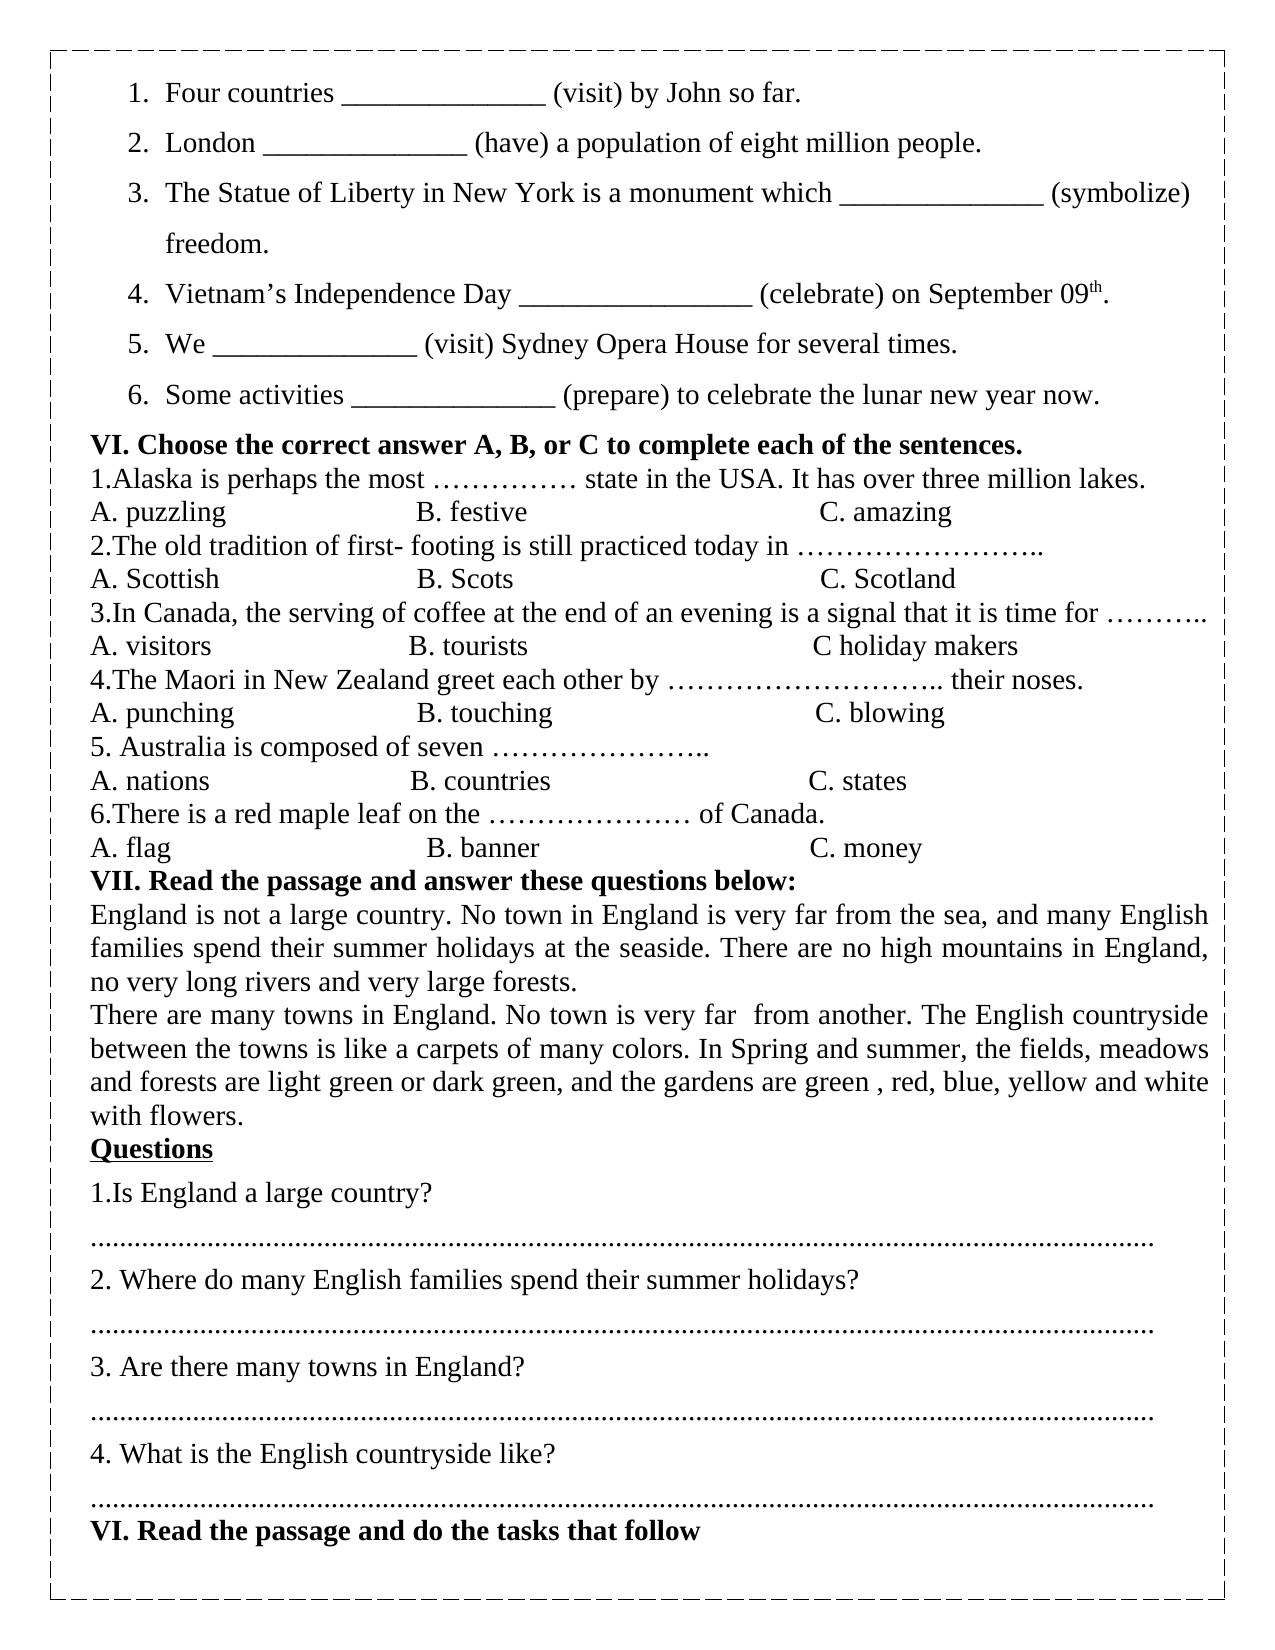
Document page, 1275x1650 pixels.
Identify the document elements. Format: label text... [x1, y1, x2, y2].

text 5. Australia is composed of seven ………………….. [90, 729, 1211, 763]
list Vietnam’s Independence Day ________________ (celebrate) on September 09th. [127, 276, 1211, 310]
text 6.There is a red maple leaf on the ………………… of Canada. [90, 796, 1211, 830]
list Four countries ______________ (visit) by John so far. [127, 75, 1211, 108]
list London ______________ (have) a population of eight million people. [127, 125, 1211, 159]
text 2. Where do many English families spend their summer holidays? [90, 1262, 1211, 1296]
text A. nations B. countries C. states [90, 763, 1211, 796]
text .................................................................................................................................................. [90, 1219, 1211, 1252]
text Questions [90, 1132, 1211, 1165]
text VI. Choose the correct answer A, B, or C to complete each of the sentences. [90, 427, 1211, 461]
text A. Scottish B. Scots C. Scotland [90, 561, 1211, 595]
text .................................................................................................................................................. [90, 1393, 1211, 1426]
text VII. Read the passage and answer these questions below: [90, 863, 1211, 897]
text 4.The Maori in New Zealand greet each other by ……………………….. their noses. [90, 662, 1211, 696]
list We ______________ (visit) Sydney Opera House for several times. [127, 327, 1211, 360]
list The Statue of Liberty in New York is a monument which ______________ (symbolize) freedom. [127, 176, 1211, 259]
text A. flag B. banner C. money [90, 830, 1211, 863]
text .................................................................................................................................................. [90, 1480, 1211, 1513]
text 2.The old tradition of first- footing is still practiced today in …………………….. [90, 528, 1211, 561]
text There are many towns in . No town is very far from another. The English countryside between the towns is like a carpets of many colors. In Spring and summer, the fields, meadows and forests are light green or dark green, and the gardens are green , red, blue, yellow and white with flowers. [90, 997, 1211, 1132]
text 1.Is England a large country? [90, 1175, 1211, 1209]
text A. puzzling B. festive C. amazing [90, 494, 1211, 528]
text A. punching B. touching C. blowing [90, 696, 1211, 729]
text 4. What is the English countryside like? [90, 1436, 1211, 1470]
text VI. Read the passage and do the tasks that follow [90, 1513, 1211, 1547]
text England is not a large country. No town in is very far from the sea, and many English families spend their summer holidays at the seaside. There are no high mountains in , no very long rivers and very large forests. [90, 897, 1211, 997]
text 3. Are there many towns in ? [90, 1349, 1211, 1383]
list Some activities ______________ (prepare) to celebrate the lunar new year now. [127, 377, 1211, 410]
text 3.In Canada, the serving of coffee at the end of an evening is a signal that it is time for ……….. [90, 595, 1211, 628]
text .................................................................................................................................................. [90, 1306, 1211, 1339]
text 1.Alaska is perhaps the most …………… state in the USA. It has over three million lakes. [90, 461, 1211, 494]
text A. visitors B. tourists C holiday makers [90, 628, 1211, 662]
